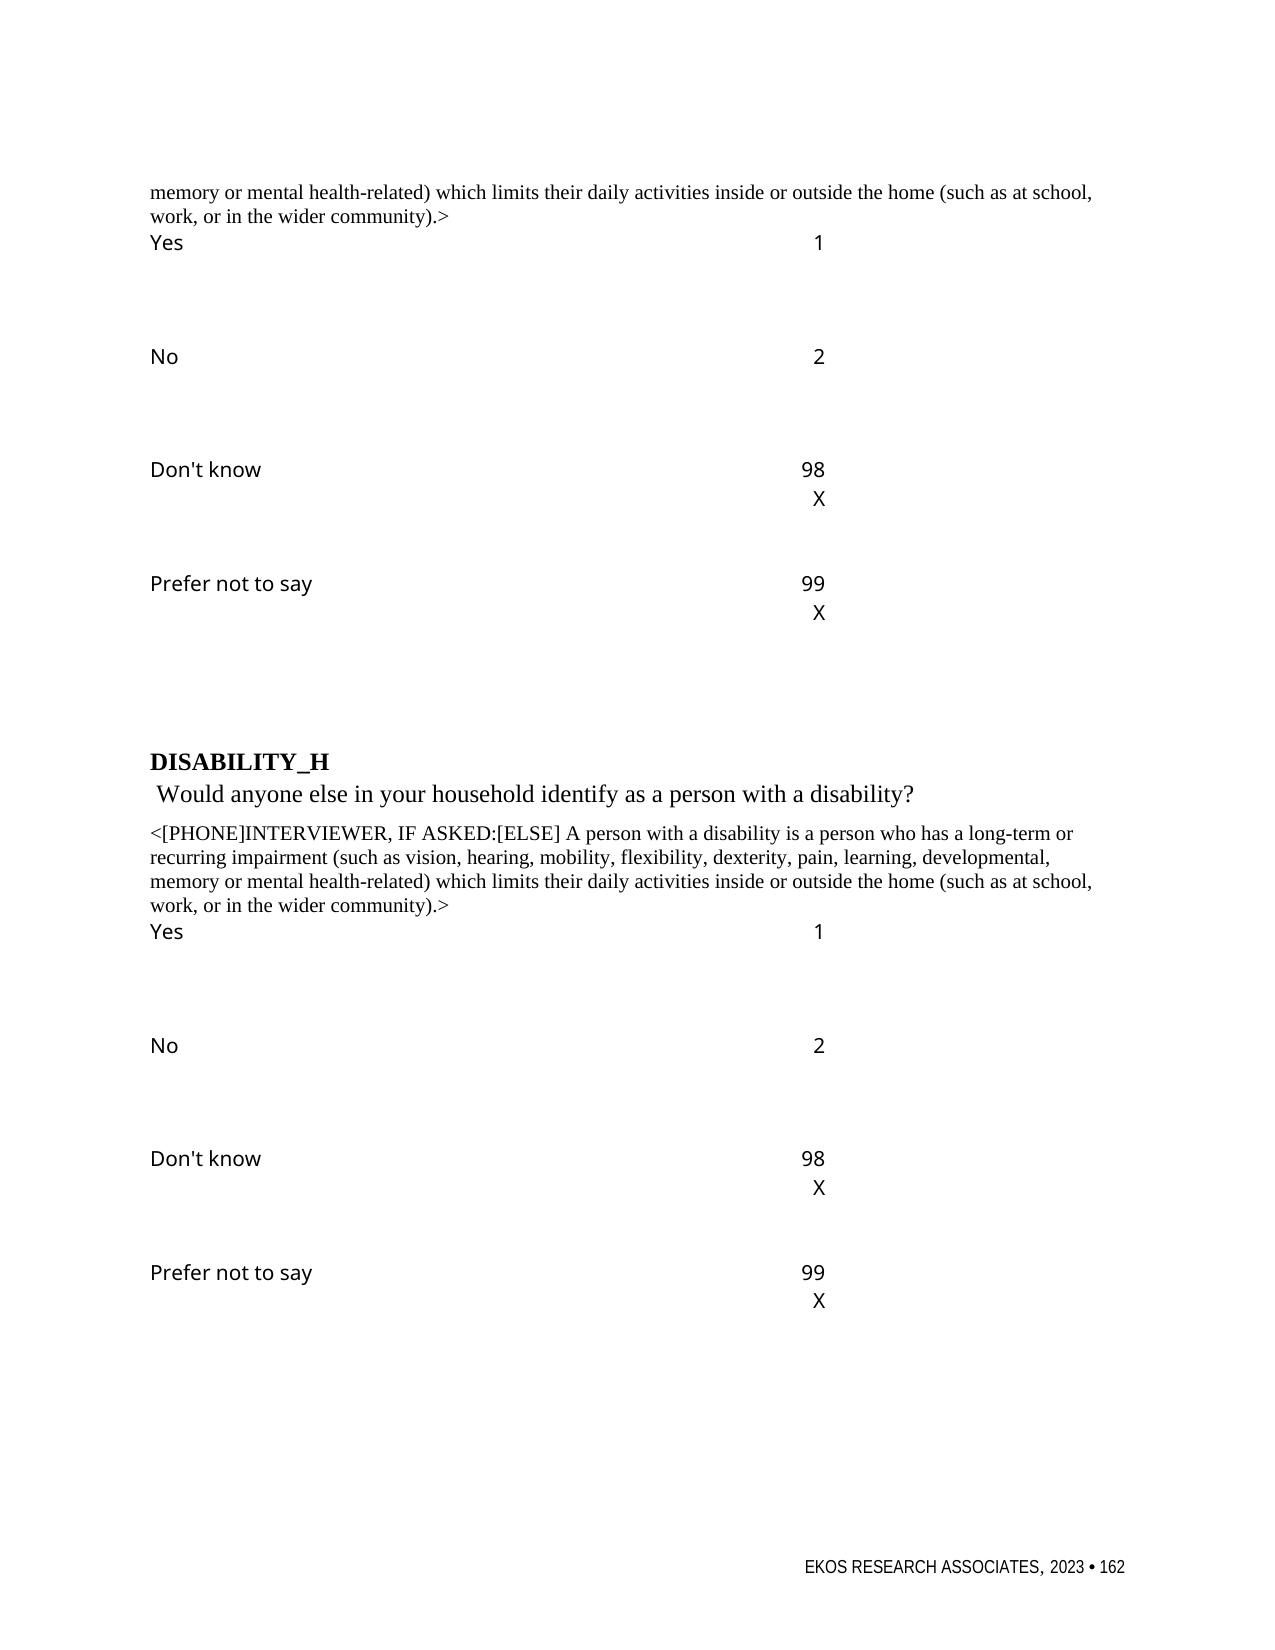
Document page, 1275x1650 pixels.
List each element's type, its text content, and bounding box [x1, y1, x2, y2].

text Don't know 98 X [150, 456, 825, 569]
text Prefer not to say 99 X [150, 569, 825, 683]
text Yes 1 [150, 917, 825, 1031]
text Yes 1 [150, 228, 825, 342]
text Don't know 98 X [150, 1144, 825, 1258]
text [150, 180, 1125, 228]
text No 2 [150, 342, 825, 456]
text Would anyone else in your household identify as a person with a disability? [150, 779, 1125, 808]
text Prefer not to say 99 X [150, 1258, 825, 1372]
text DISABILITY_H [150, 747, 1125, 775]
text No 2 [150, 1031, 825, 1144]
